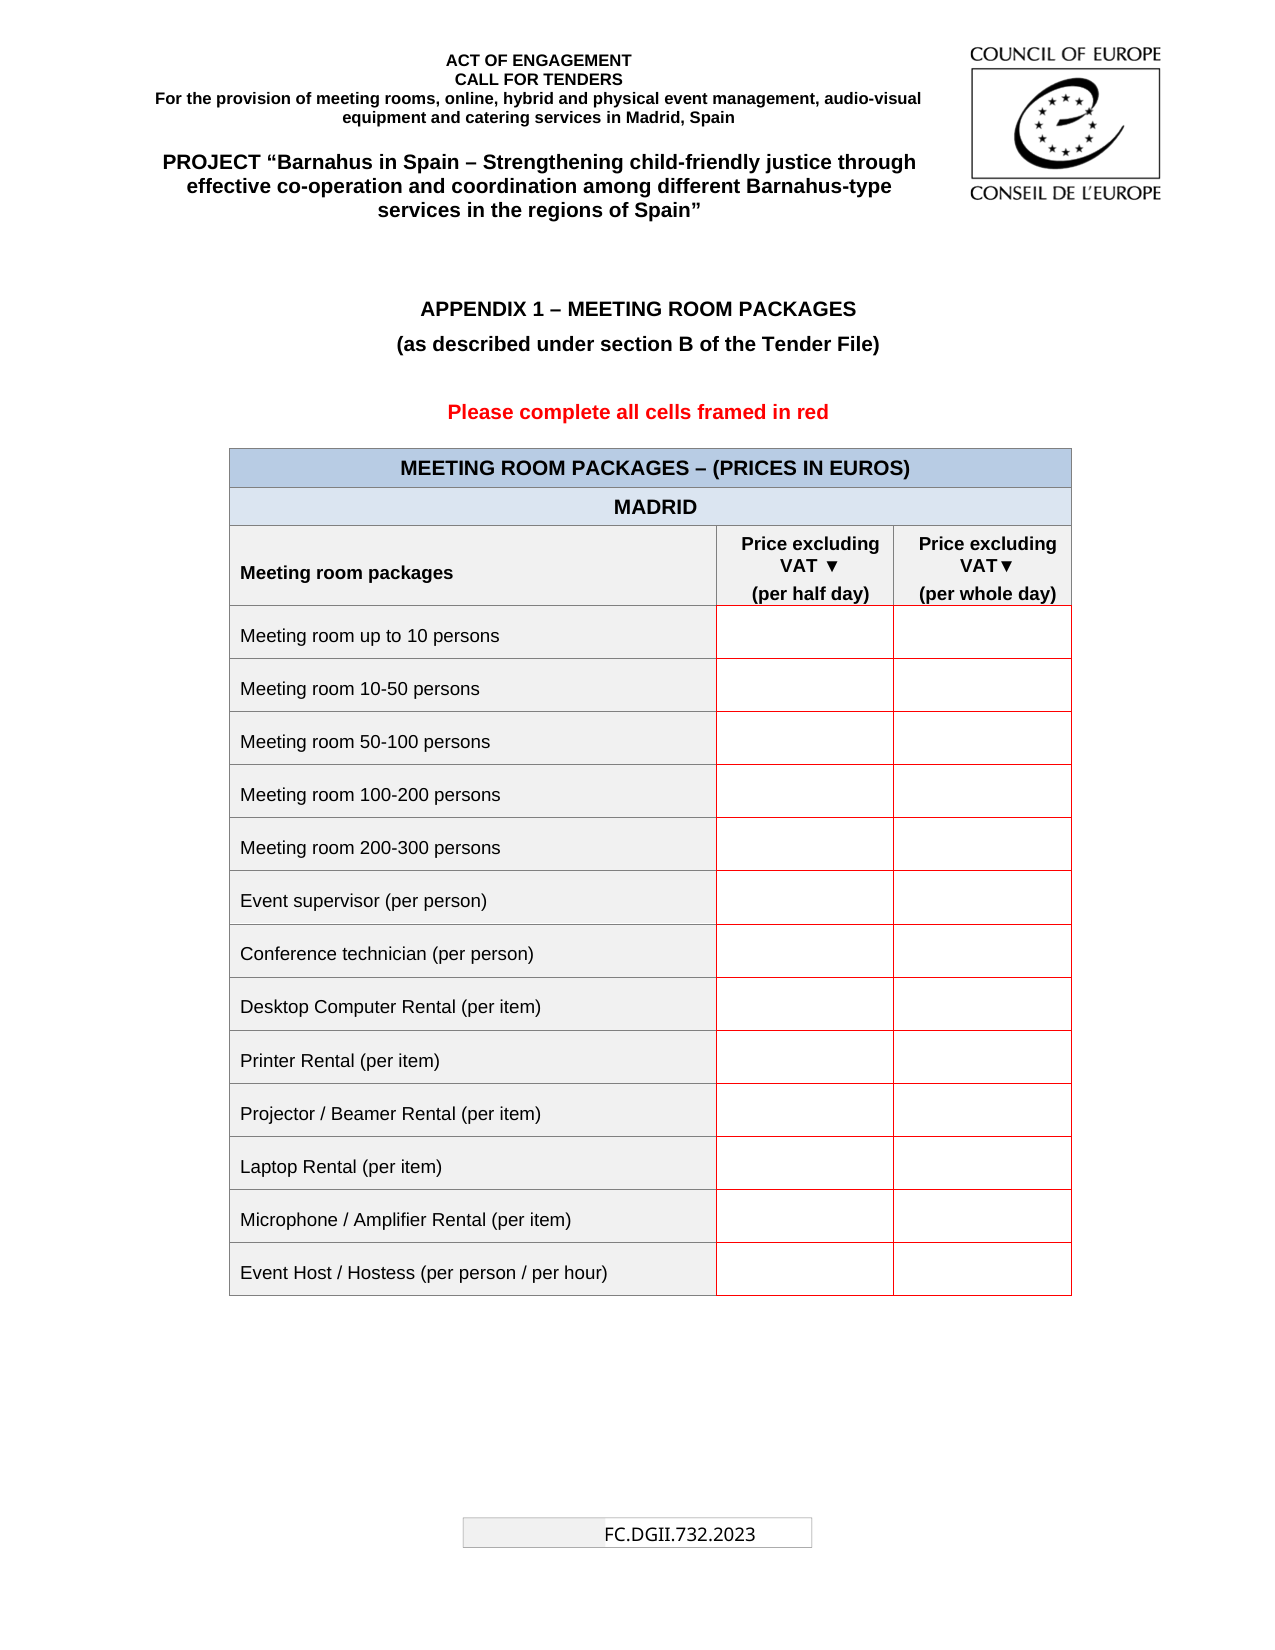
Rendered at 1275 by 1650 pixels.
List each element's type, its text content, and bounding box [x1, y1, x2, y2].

table_cell [717, 818, 893, 870]
table_cell Price excluding VAT ▼ (per half day) [717, 526, 893, 605]
table_cell [894, 978, 1071, 1030]
table_cell [717, 765, 893, 817]
table_header MEETING ROOM PACKAGES – (PRICES IN EUROS) [230, 449, 1071, 487]
table_cell Meeting room 100-200 persons [230, 765, 716, 817]
table_cell Meeting room up to 10 persons [230, 606, 716, 658]
table_cell [717, 1243, 893, 1295]
table_cell Meeting room 50-100 persons [230, 712, 716, 764]
table_cell [717, 1190, 893, 1242]
table_cell [717, 871, 893, 923]
table_cell [717, 606, 893, 658]
table_cell [717, 1084, 893, 1136]
table_cell [894, 606, 1071, 658]
table_cell [894, 1243, 1071, 1295]
table_cell Event Host / Hostess (per person / per hour) [230, 1243, 716, 1295]
table_cell [894, 712, 1071, 764]
table_cell Printer Rental (per item) [230, 1031, 716, 1083]
text APPENDIX 1 – MEETING ROOM PACKAGES [96, 298, 1181, 322]
table_cell [894, 925, 1071, 977]
table_cell [717, 1031, 893, 1083]
table_cell [894, 871, 1071, 923]
table_cell [894, 659, 1071, 711]
table_cell Laptop Rental (per item) [230, 1137, 716, 1189]
table_cell Event supervisor (per person) [230, 871, 716, 923]
table_cell [894, 1137, 1071, 1189]
table_cell Conference technician (per person) [230, 925, 716, 977]
table_cell Price excluding VAT▼ (per whole day) [894, 526, 1071, 605]
table_cell [717, 712, 893, 764]
table_cell [894, 1084, 1071, 1136]
text (as described under section B of the Tender File) [96, 332, 1181, 356]
table_cell [717, 1137, 893, 1189]
table_cell Projector / Beamer Rental (per item) [230, 1084, 716, 1136]
table_cell [717, 978, 893, 1030]
table_cell [717, 659, 893, 711]
table_cell Meeting room 10-50 persons [230, 659, 716, 711]
table_cell Meeting room 200-300 persons [230, 818, 716, 870]
table_cell Meeting room packages [230, 526, 716, 605]
table_cell Microphone / Amplifier Rental (per item) [230, 1190, 716, 1242]
table_cell [894, 818, 1071, 870]
table_cell Desktop Computer Rental (per item) [230, 978, 716, 1030]
table_cell [717, 925, 893, 977]
table_cell [894, 765, 1071, 817]
table_cell [894, 1031, 1071, 1083]
text Please complete all cells framed in red [96, 400, 1181, 424]
table_cell [894, 1190, 1071, 1242]
picture [970, 46, 1161, 201]
table_cell MADRID [230, 488, 1071, 525]
